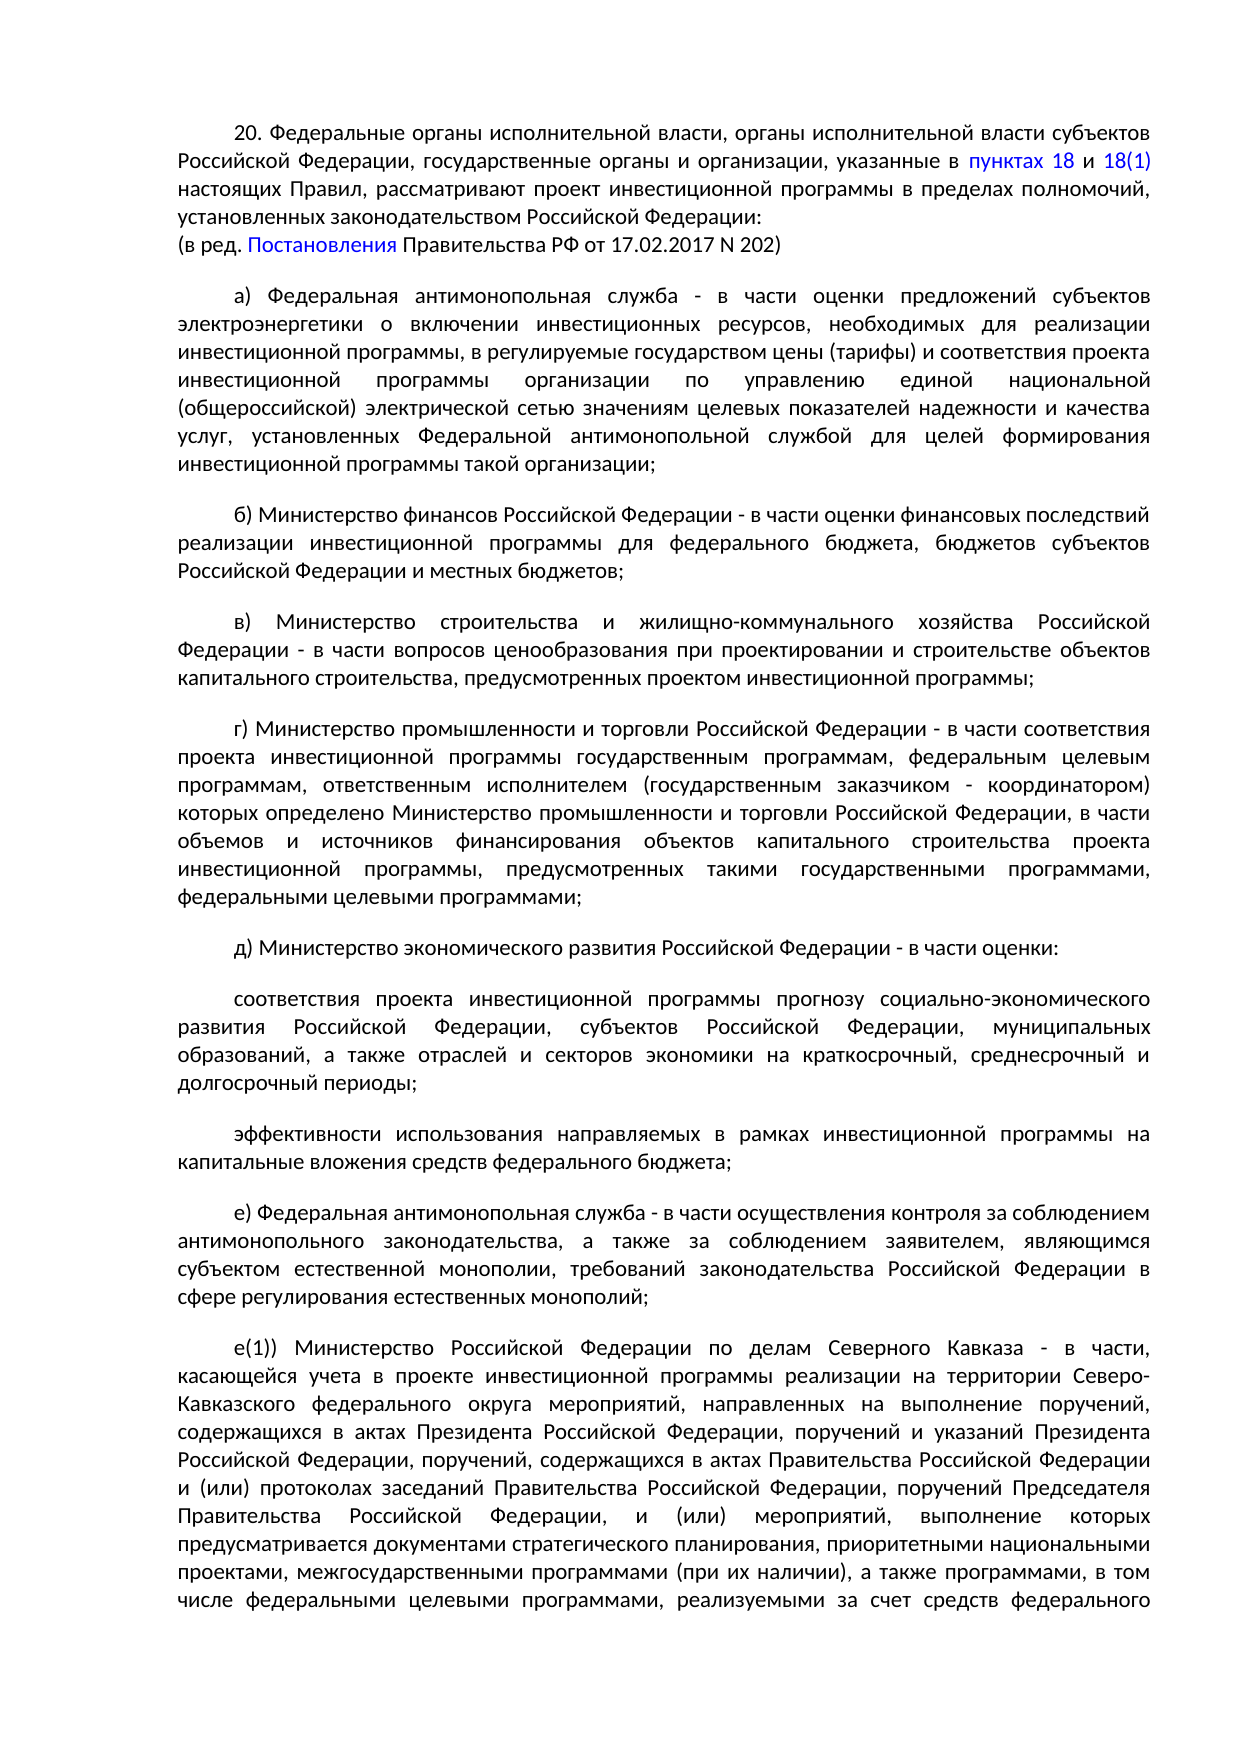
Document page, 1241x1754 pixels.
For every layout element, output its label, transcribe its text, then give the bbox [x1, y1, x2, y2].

text эффективности использования направляемых в рамках инвестиционной программы на капитальные вложения средств федерального бюджета; [177, 1119, 1152, 1175]
text 20. Федеральные органы исполнительной власти, органы исполнительной власти субъектов Российской Федерации, государственные органы и организации, указанные в пунктах 18 и 18(1) настоящих Правил, рассматривают проект инвестиционной программы в пределах полномочий, установленных законодательством Российской Федерации: [177, 118, 1152, 230]
text б) Министерство финансов Российской Федерации - в части оценки финансовых последствий реализации инвестиционной программы для федерального бюджета, бюджетов субъектов Российской Федерации и местных бюджетов; [177, 500, 1152, 584]
text в) Министерство строительства и жилищно-коммунального хозяйства Российской Федерации - в части вопросов ценообразования при проектировании и строительстве объектов капитального строительства, предусмотренных проектом инвестиционной программы; [177, 607, 1152, 691]
text соответствия проекта инвестиционной программы прогнозу социально-экономического развития Российской Федерации, субъектов Российской Федерации, муниципальных образований, а также отраслей и секторов экономики на краткосрочный, среднесрочный и долгосрочный периоды; [177, 984, 1152, 1096]
text а) Федеральная антимонопольная служба - в части оценки предложений субъектов электроэнергетики о включении инвестиционных ресурсов, необходимых для реализации инвестиционной программы, в регулируемые государством цены (тарифы) и соответствия проекта инвестиционной программы организации по управлению единой национальной (общероссийской) электрической сетью значениям целевых показателей надежности и качества услуг, установленных Федеральной антимонопольной службой для целей формирования инвестиционной программы такой организации; [177, 281, 1152, 477]
text е) Федеральная антимонопольная служба - в части осуществления контроля за соблюдением антимонопольного законодательства, а также за соблюдением заявителем, являющимся субъектом естественной монополии, требований законодательства Российской Федерации в сфере регулирования естественных монополий; [177, 1198, 1152, 1310]
text г) Министерство промышленности и торговли Российской Федерации - в части соответствия проекта инвестиционной программы государственным программам, федеральным целевым программам, ответственным исполнителем (государственным заказчиком - координатором) которых определено Министерство промышленности и торговли Российской Федерации, в части объемов и источников финансирования объектов капитального строительства проекта инвестиционной программы, предусмотренных такими государственными программами, федеральными целевыми программами; [177, 714, 1152, 910]
text д) Министерство экономического развития Российской Федерации - в части оценки: [177, 933, 1152, 961]
text (в ред. Постановления Правительства РФ от 17.02.2017 N 202) [177, 230, 1152, 258]
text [177, 1333, 1152, 1613]
